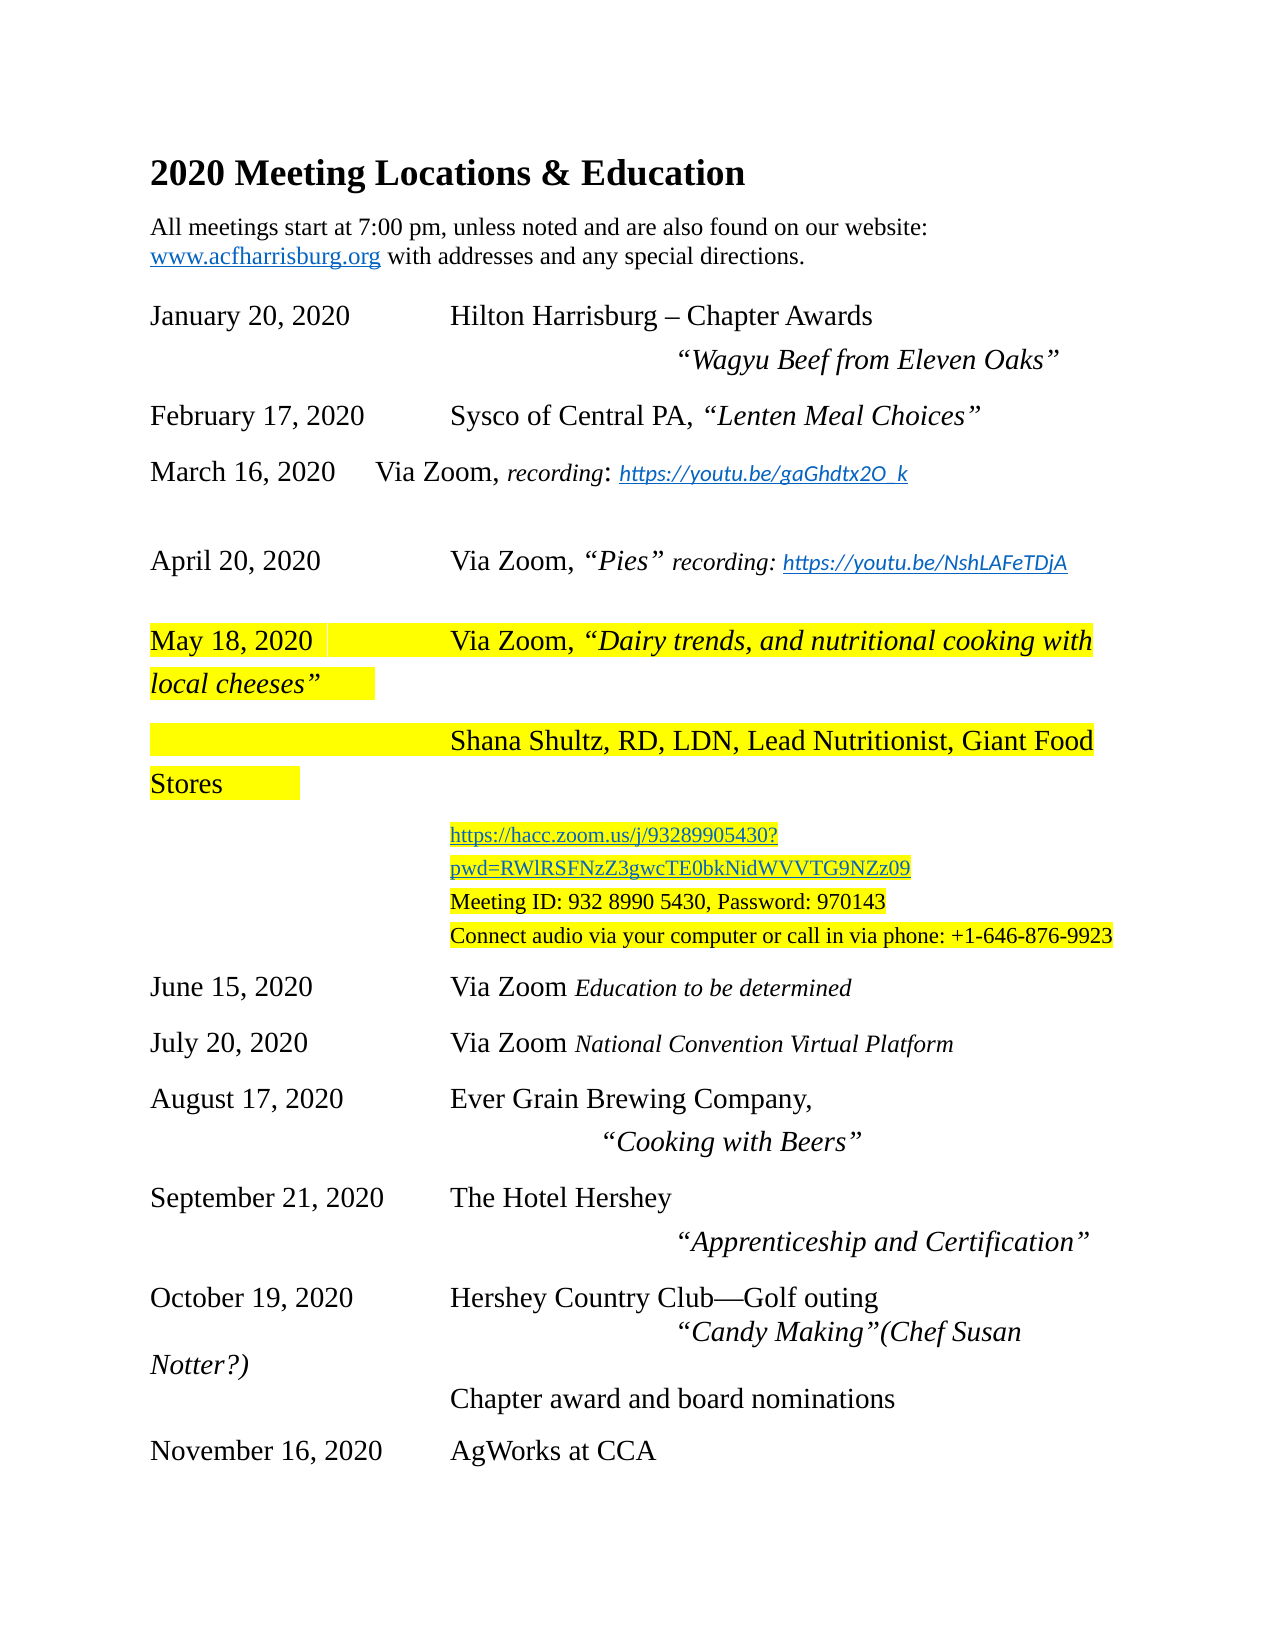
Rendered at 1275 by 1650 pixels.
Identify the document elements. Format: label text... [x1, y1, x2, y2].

text February 17, 2020 Sysco of Central PA, “Lenten Meal Choices” [150, 398, 1125, 431]
text 2020 Meeting Locations & Education [150, 150, 1125, 193]
text January 20, 2020 Hilton Harrisburg – Chapter Awards “Wagyu Beef from Eleven Oaks” [150, 298, 1125, 375]
text June 15, 2020 Via Zoom Education to be determined [150, 969, 1125, 1002]
text April 20, 2020 Via Zoom, “Pies” recording: https://youtu.be/NshLAFeTDjA [150, 543, 1125, 577]
text https://hacc.zoom.us/j/93289905430?pwd=RWlRSFNzZ3gwcTE0bkNidWVVTG9NZz09 Meeting ID: 932 8990 5430, Password: 970143 Connect audio via your computer or call in via phone: +1-646-876-9923 [450, 822, 1125, 948]
text September 21, 2020 The Hotel Hershey “Apprenticeship and Certification” [150, 1181, 1125, 1258]
text July 20, 2020 Via Zoom National Convention Virtual Platform [150, 1025, 1125, 1058]
text August 17, 2020 Ever Grain Brewing Company, “Cooking with Beers” [150, 1081, 1125, 1158]
text Shana Shultz, RD, LDN, Lead Nutritionist, Giant Food Stores [150, 723, 1125, 800]
text March 16, 2020 Via Zoom, recording: https://youtu.be/gaGhdtx2O_k [150, 454, 1125, 487]
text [150, 1433, 1125, 1467]
text May 18, 2020 Via Zoom, “Dairy trends, and nutritional cooking with local cheeses” [150, 623, 1125, 700]
text October 19, 2020 Hershey Country Club—Golf outing “Candy Making”(Chef Susan Notter?) [150, 1280, 1125, 1381]
text Chapter award and board nominations [150, 1381, 1125, 1414]
text All meetings start at 7:00 pm, unless noted and are also found on our website: www.acfharrisburg.org with addresses and any special directions. [150, 212, 1125, 269]
